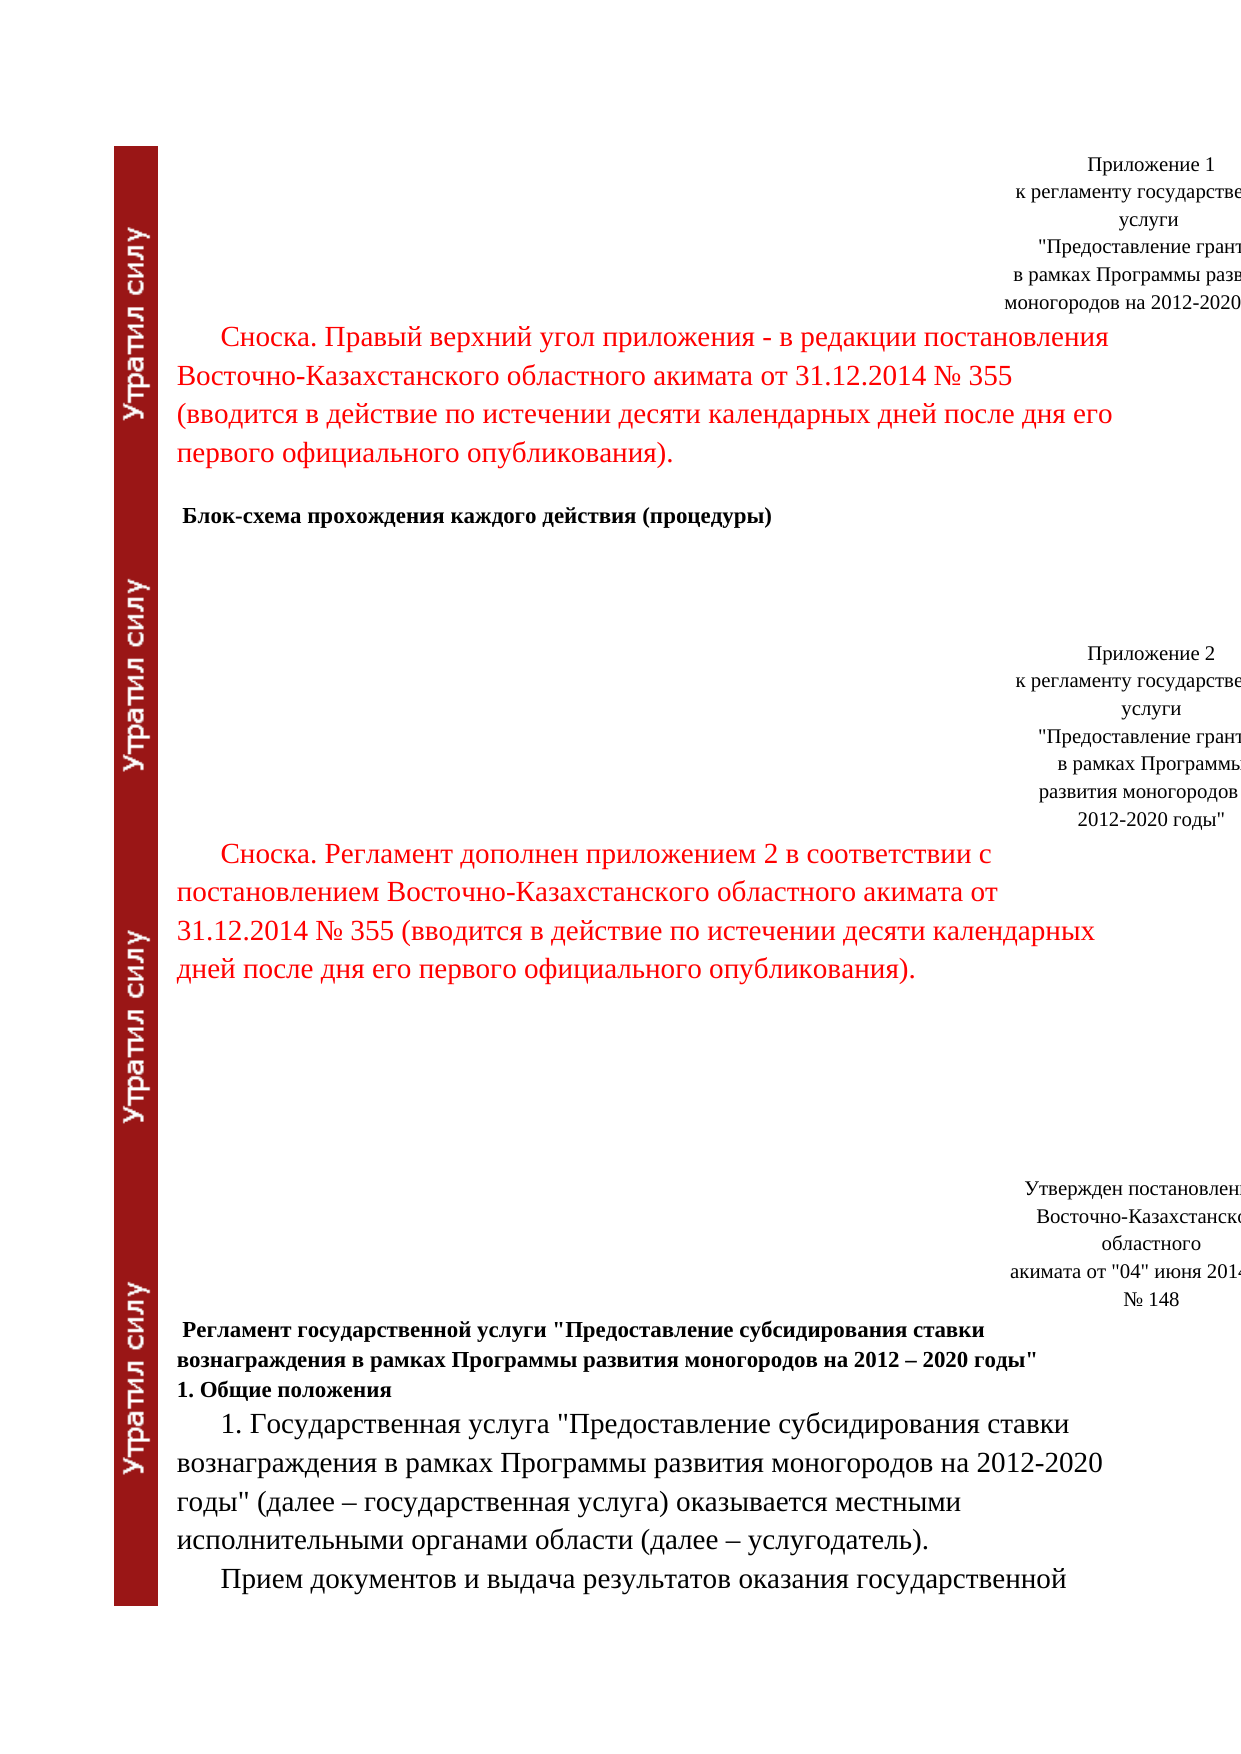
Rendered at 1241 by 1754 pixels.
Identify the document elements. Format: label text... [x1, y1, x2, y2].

table_header [101, 639, 912, 836]
picture [114, 498, 158, 502]
picture [114, 529, 158, 639]
text Блок-схема прохождения каждого действия (процедуры) [112, 502, 1128, 529]
table_header [101, 150, 912, 319]
table_header Приложение 1 к регламенту государственной услуги "Предоставление грантов в рамках Программы развития моногородов на 2012-2020 годы" [912, 150, 1240, 319]
text Сноска. Регламент дополнен приложением 2 в соответствии с постановлением Восточно-Казахстанского областного акимата от 31.12.2014 № 355 (вводится в действие по истечении десяти календарных дней после дня его первого официального опубликования). [112, 836, 1128, 1024]
table_header [101, 1175, 912, 1316]
picture [114, 146, 158, 150]
picture [114, 1594, 158, 1606]
text Регламент государственной услуги "Предоставление субсидирования ставки вознаграждения в рамках Программы развития моногородов на 2012 – 2020 годы" 1. Общие положения [112, 1316, 1128, 1403]
text Сноска. Правый верхний угол приложения - в редакции постановления Восточно-Казахстанского областного акимата от 31.12.2014 № 355 (вводится в действие по истечении десяти календарных дней после дня его первого официального опубликования). [112, 319, 1128, 498]
picture [114, 1024, 158, 1175]
table_header Утвержден постановлением Восточно-Казахстанского областного акимата от "04" июня 2014 года № 148 [912, 1175, 1240, 1316]
table_header Приложение 2 к регламенту государственной услуги "Предоставление грантов в рамках Программы развития моногородов на 2012-2020 годы" [912, 639, 1240, 836]
picture [114, 1403, 158, 1407]
